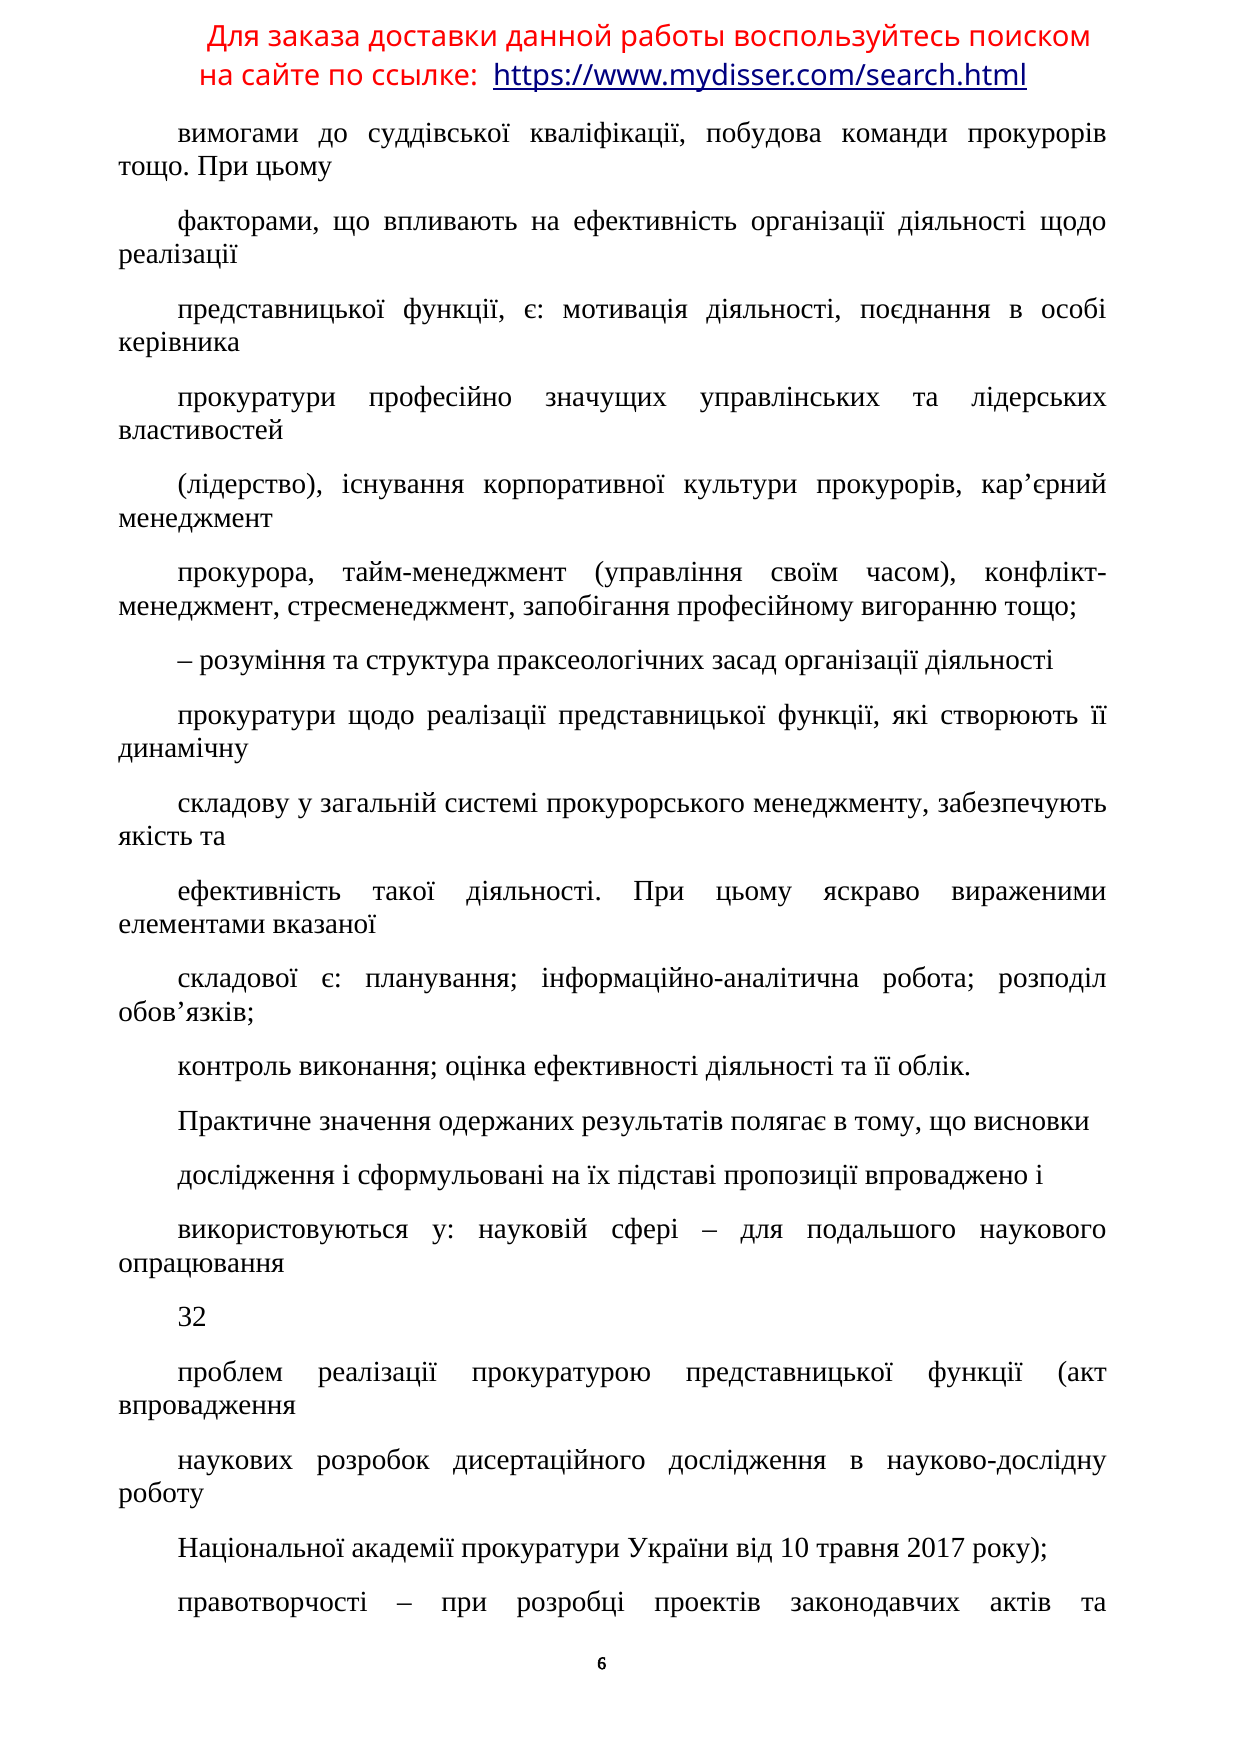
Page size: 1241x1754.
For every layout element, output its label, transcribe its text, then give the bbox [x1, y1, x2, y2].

text контроль виконання; оцінка ефективності діяльності та її облік. [118, 1048, 1107, 1082]
text Практичне значення одержаних результатів полягає в тому, що висновки [118, 1103, 1107, 1136]
text Національної академії прокуратури України від 10 травня 2017 року); [118, 1530, 1107, 1563]
text прокуратури професійно значущих управлінських та лідерських властивостей [118, 379, 1107, 446]
text складової є: планування; інформаційно-аналітична робота; розподіл обов’язків; [118, 961, 1107, 1028]
text прокуратури щодо реалізації представницької функції, які створюють її динамічну [118, 697, 1107, 764]
text вимогами до суддівської кваліфікації, побудова команди прокурорів тощо. При цьому [118, 115, 1107, 182]
text складову у загальній системі прокурорського менеджменту, забезпечують якість та [118, 785, 1107, 852]
text використовуються у: науковій сфері – для подальшого наукового опрацювання [118, 1212, 1107, 1279]
text факторами, що впливають на ефективність організації діяльності щодо реалізації [118, 203, 1107, 270]
text 32 [118, 1299, 1107, 1333]
text проблем реалізації прокуратурою представницької функції (акт впровадження [118, 1354, 1107, 1421]
text (лідерство), існування корпоративної культури прокурорів, кар’єрний менеджмент [118, 467, 1107, 534]
text – розуміння та структура праксеологічних засад організації діяльності [118, 642, 1107, 676]
text наукових розробок дисертаційного дослідження в науково-дослідну роботу [118, 1442, 1107, 1509]
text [118, 1584, 1107, 1618]
text прокурора, тайм-менеджмент (управління своїм часом), конфлікт-менеджмент, стресменеджмент, запобігання професійному вигоранню тощо; [118, 554, 1107, 622]
text ефективність такої діяльності. При цьому яскраво вираженими елементами вказаної [118, 873, 1107, 940]
text представницької функції, є: мотивація діяльності, поєднання в особі керівника [118, 291, 1107, 358]
text дослідження і сформульовані на їх підставі пропозиції впроваджено і [118, 1157, 1107, 1191]
